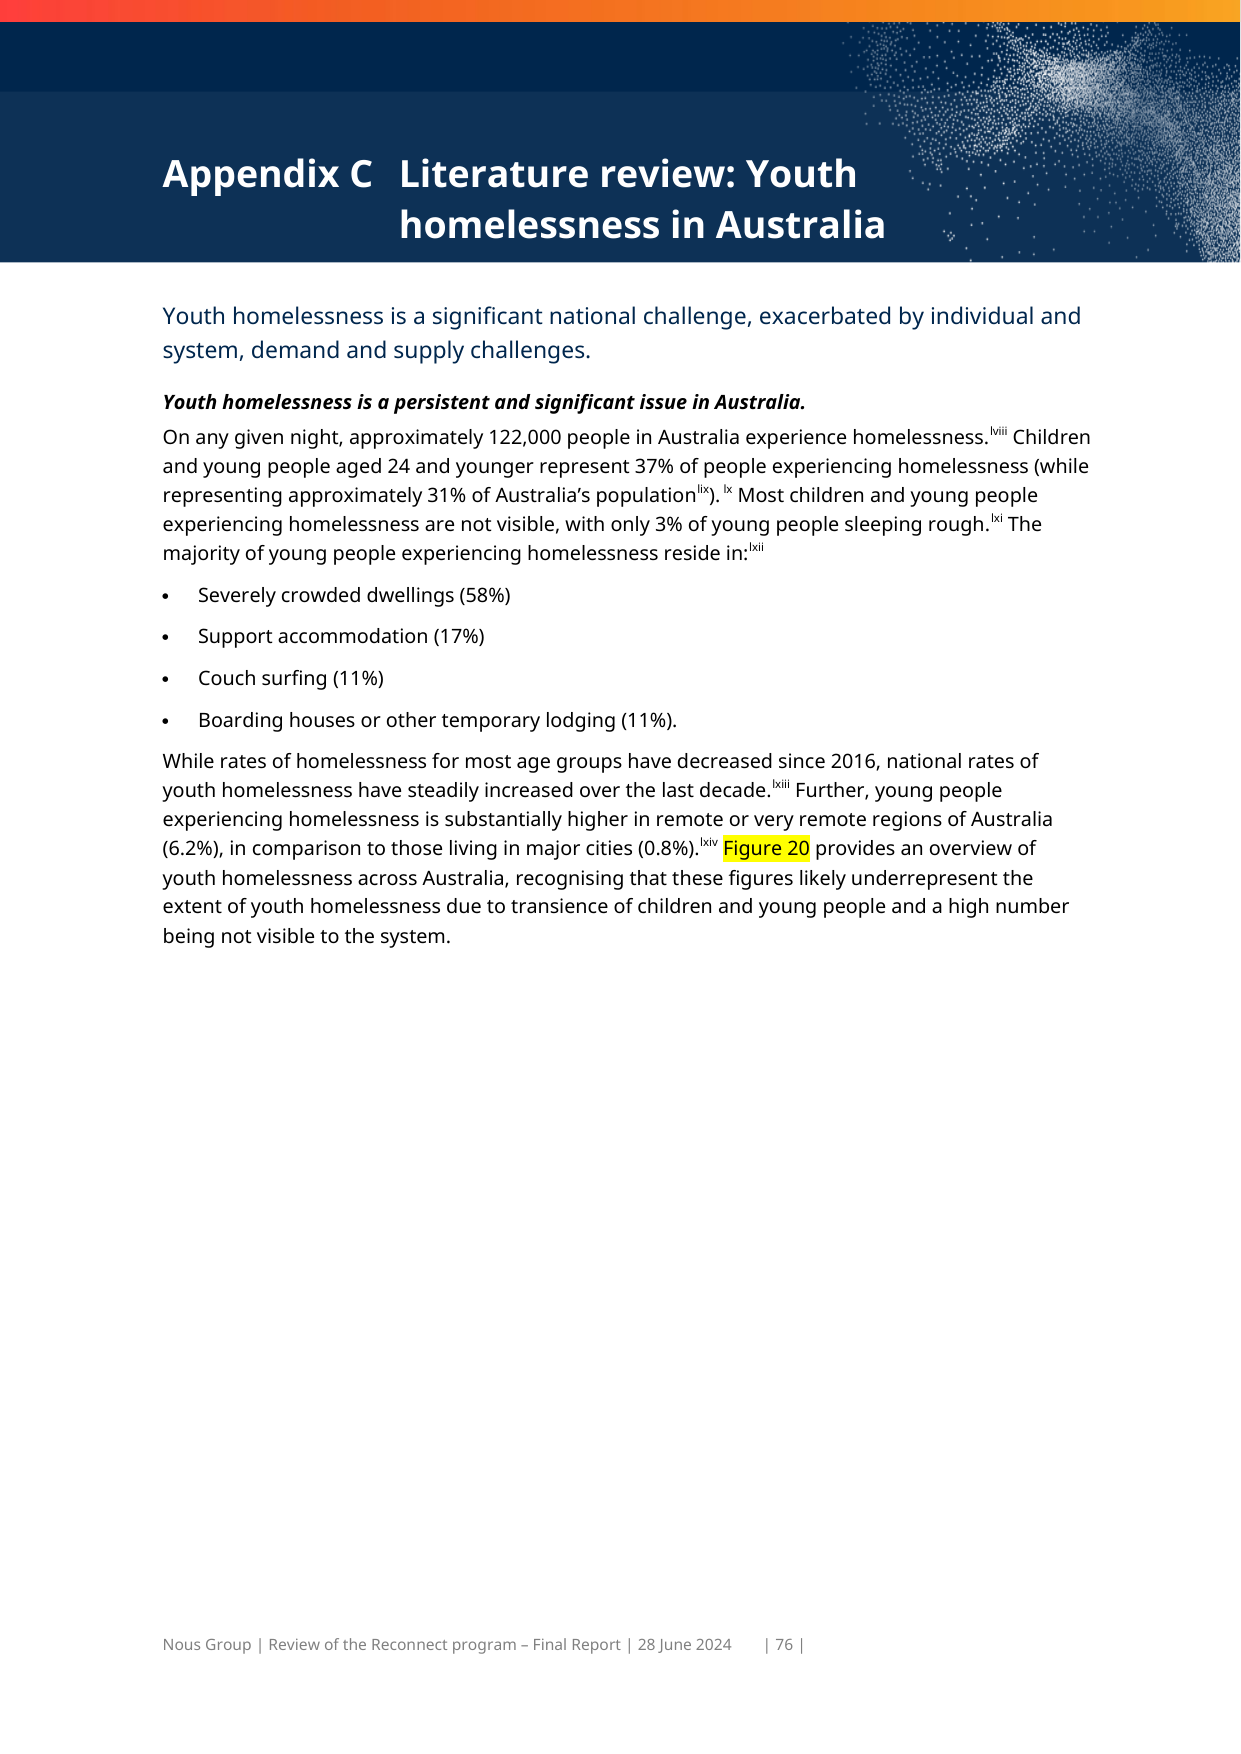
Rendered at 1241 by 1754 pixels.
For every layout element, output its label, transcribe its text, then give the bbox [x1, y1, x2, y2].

subtitle Youth homelessness is a persistent and significant issue in Australia. [162, 388, 1092, 415]
text Severely crowded dwellings (58%) [162, 581, 1092, 608]
text Boarding houses or other temporary lodging (11%). [162, 706, 1092, 733]
subtitle Youth homelessness is a significant national challenge, exacerbated by individual and system, demand and supply challenges. [162, 300, 1092, 365]
text Literature review: Youth homelessness in Australia [162, 148, 1092, 250]
text While rates of homelessness for most age groups have decreased since 2016, national rates of youth homelessness have steadily increased over the last decade. Further, young people experiencing homelessness is substantially higher in remote or very remote regions of Australia (6.2%), in comparison to those living in major cities (0.8%). Figure 20 provides an overview of youth homelessness across Australia, recognising that these figures likely underrepresent the extent of youth homelessness due to transience of children and young people and a high number being not visible to the system. [162, 747, 1092, 949]
text On any given night, approximately 122,000 people in Australia experience homelessness. Children and young people aged 24 and younger represent 37% of people experiencing homelessness (while representing approximately 31% of Australia’s population). Most children and young people experiencing homelessness are not visible, with only 3% of young people sleeping rough. The majority of young people experiencing homelessness reside in: [162, 423, 1092, 567]
text Couch surfing (11%) [162, 664, 1092, 691]
text Support accommodation (17%) [162, 623, 1092, 650]
picture [0, 0, 1241, 264]
